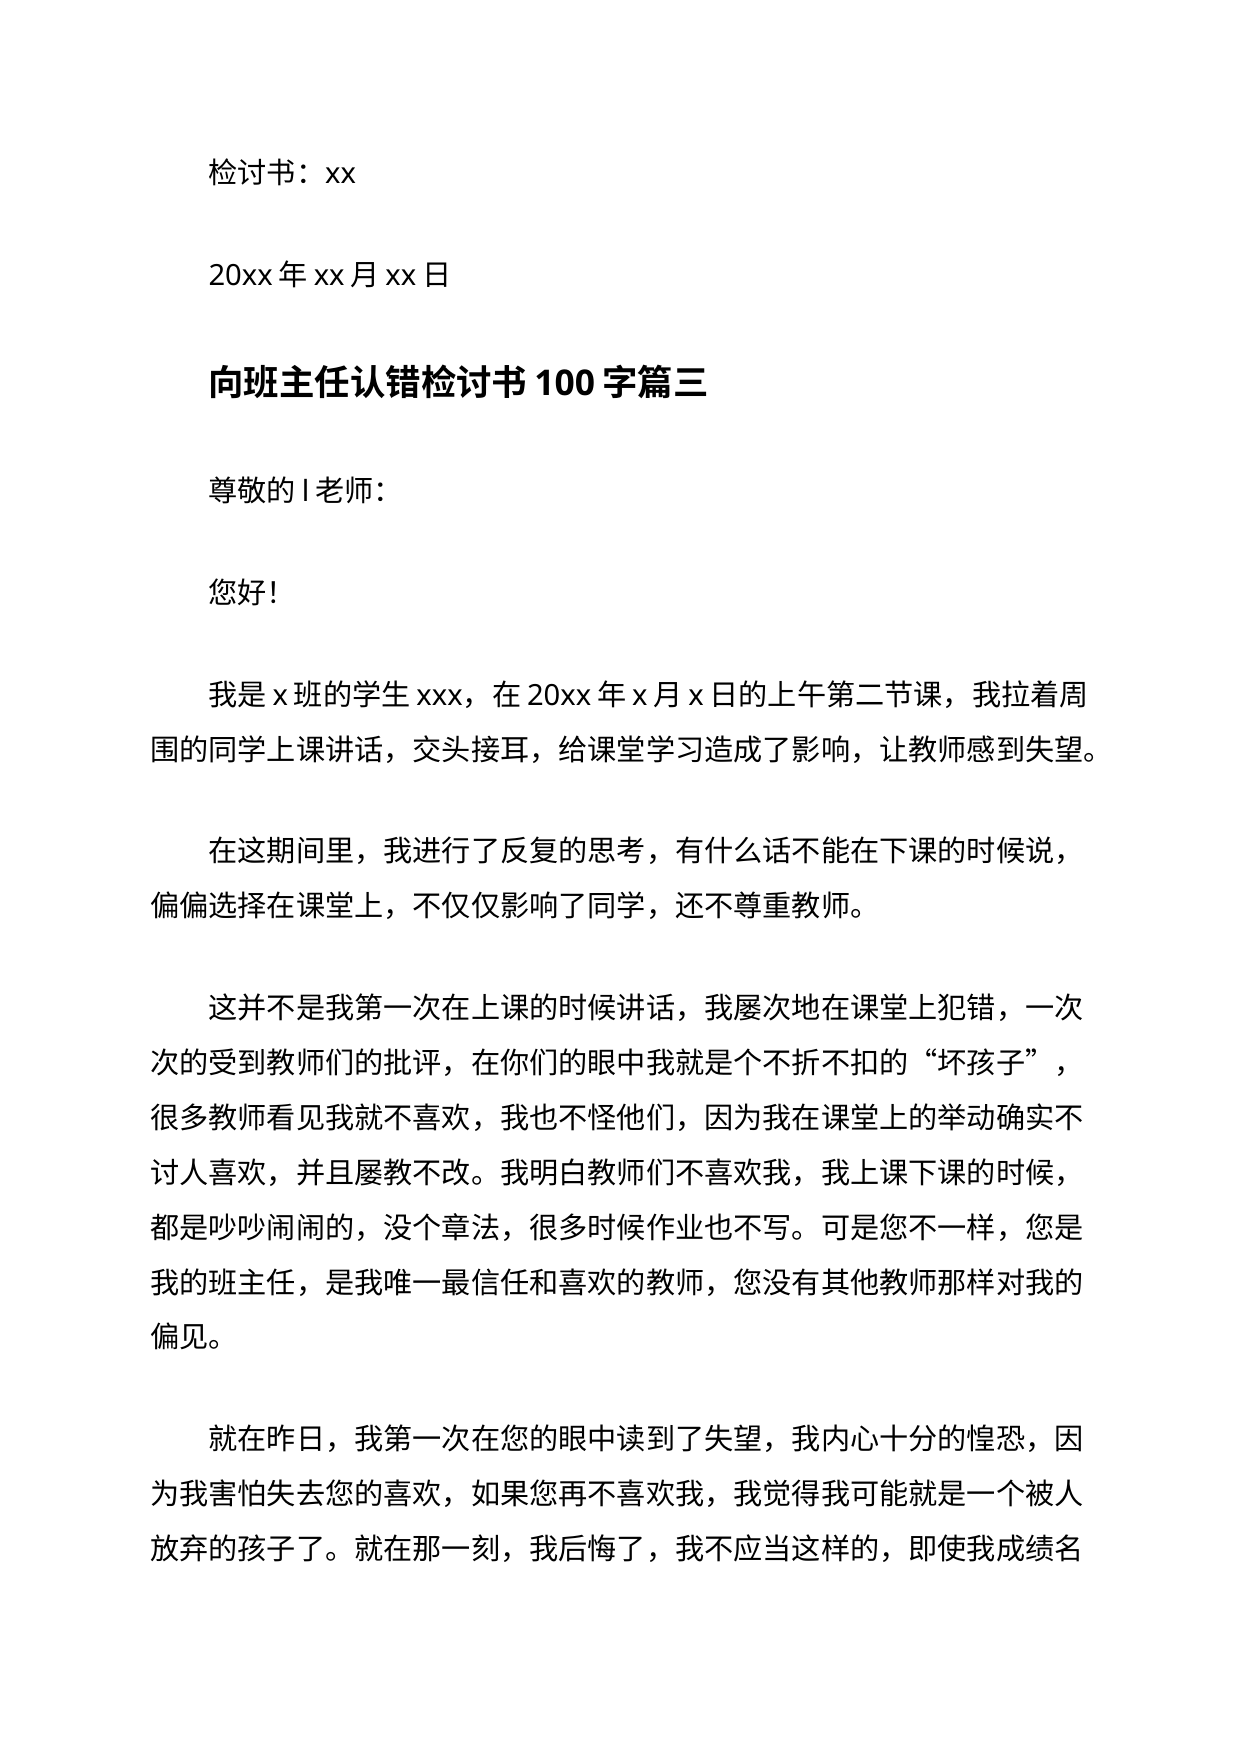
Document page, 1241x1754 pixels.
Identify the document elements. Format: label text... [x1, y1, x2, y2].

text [150, 1416, 1090, 1568]
text 检讨书：xx [150, 150, 1090, 192]
text 20xx年xx月xx日 [150, 252, 1090, 294]
text 这并不是我第一次在上课的时候讲话，我屡次地在课堂上犯错，一次次的受到教师们的批评，在你们的眼中我就是个不折不扣的“坏孩子”，很多教师看见我就不喜欢，我也不怪他们，因为我在课堂上的举动确实不讨人喜欢，并且屡教不改。我明白教师们不喜欢我，我上课下课的时候，都是吵吵闹闹的，没个章法，很多时候作业也不写。可是您不一样，您是我的班主任，是我唯一最信任和喜欢的教师，您没有其他教师那样对我的偏见。 [150, 985, 1090, 1356]
text 向班主任认错检讨书100字篇三 [150, 354, 1090, 405]
text 您好！ [150, 569, 1090, 612]
text 尊敬的l老师： [150, 467, 1090, 510]
text 我是x班的学生xxx，在20xx年x月x日的上午第二节课，我拉着周围的同学上课讲话，交头接耳，给课堂学习造成了影响，让教师感到失望。 [150, 671, 1090, 768]
text 在这期间里，我进行了反复的思考，有什么话不能在下课的时候说，偏偏选择在课堂上，不仅仅影响了同学，还不尊重教师。 [150, 828, 1090, 925]
